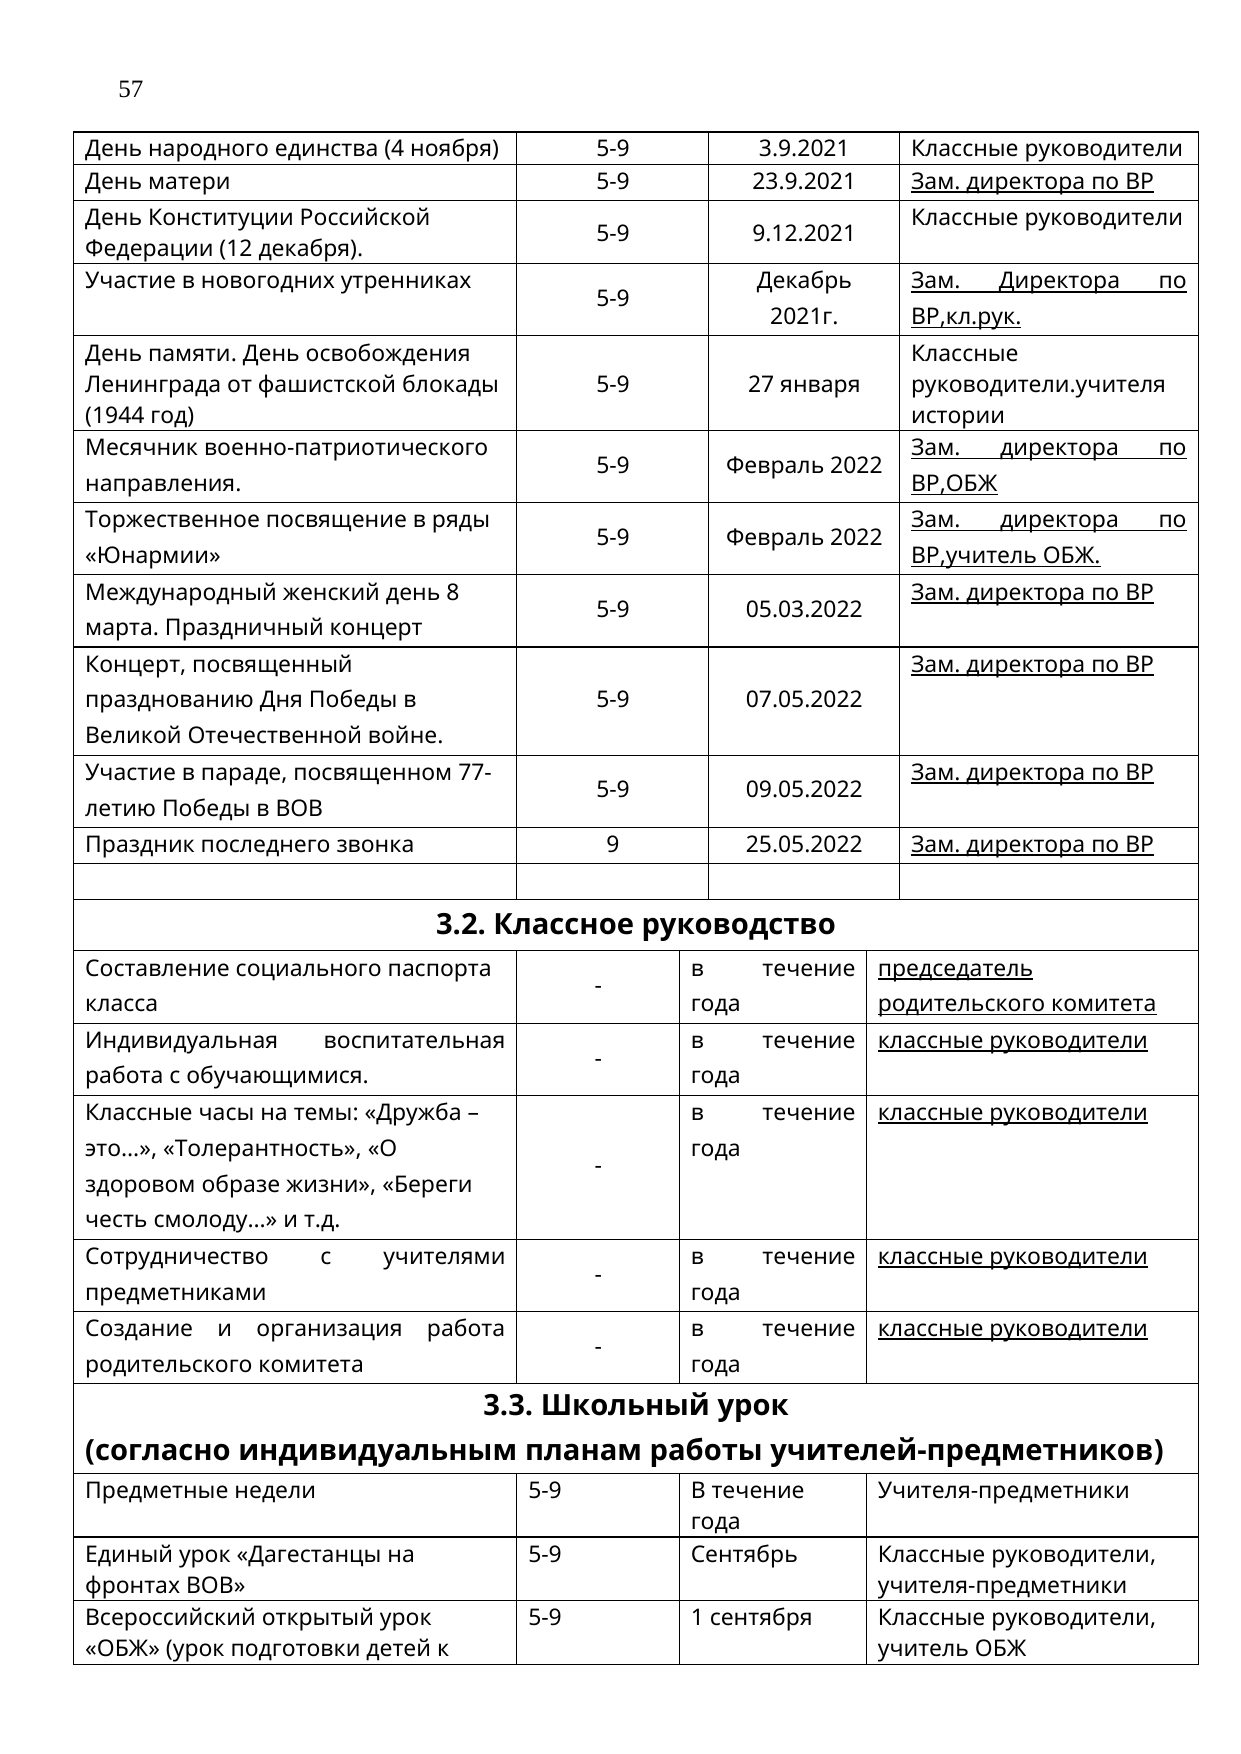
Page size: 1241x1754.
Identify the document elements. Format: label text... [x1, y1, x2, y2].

table_cell День памяти. День освобождения Ленинграда от фашистской блокады (1944 год) [74, 336, 516, 430]
table_cell классные руководители [867, 1096, 1198, 1238]
table_cell Зам. директора по ВР [900, 828, 1198, 863]
table_cell Классные руководители [900, 201, 1198, 263]
table_cell 5-9 [517, 133, 708, 164]
table_cell Единый урок «Дагестанцы на фронтах ВОВ» [74, 1538, 516, 1600]
table_cell Зам. директора по ВР [900, 575, 1198, 646]
table_cell Зам. директора по ВР [900, 756, 1198, 827]
table_cell Создание и организация работа родительского комитета [74, 1312, 516, 1383]
table_cell 5-9 [517, 575, 708, 646]
table_cell - [517, 1312, 679, 1383]
table_cell 5-9 [517, 648, 708, 754]
table_cell Индивидуальная воспитательная работа с обучающимися. [74, 1024, 516, 1094]
table_cell классные руководители [867, 1240, 1198, 1311]
table_cell 3.9.2021 [709, 133, 899, 164]
table_cell Концерт, посвященный празднованию Дня Победы в Великой Отечественной войне. [74, 648, 516, 754]
table_cell в течение года [680, 951, 866, 1022]
table_cell [74, 864, 516, 899]
table_cell классные руководители [867, 1312, 1198, 1383]
table_cell в течение года [680, 1312, 866, 1383]
table_cell Зам. директора по ВР,ОБЖ [900, 431, 1198, 502]
table_cell Месячник военно-патриотического направления. [74, 431, 516, 502]
table_cell Составление социального паспорта класса [74, 951, 516, 1022]
table_cell Сентябрь [680, 1538, 866, 1600]
table_cell 3.2. Классное руководство [74, 900, 1198, 950]
table_cell 9.12.2021 [709, 201, 899, 263]
table_cell 3.3. Школьный урок (согласно индивидуальным планам работы учителей-предметников) [74, 1384, 1198, 1473]
table_cell 27 января [709, 336, 899, 430]
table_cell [867, 1601, 1198, 1663]
table_cell Декабрь 2021г. [709, 264, 899, 335]
table_cell Праздник последнего звонка [74, 828, 516, 863]
table_cell 05.03.2022 [709, 575, 899, 646]
table_cell Зам. директора по ВР [900, 165, 1198, 200]
table_cell 5-9 [517, 1538, 679, 1600]
table_cell 5-9 [517, 756, 708, 827]
table_cell - [517, 1024, 679, 1094]
table_cell - [517, 951, 679, 1022]
table_cell 1 сентября [680, 1601, 866, 1663]
table_cell Зам. Директора по ВР,кл.рук. [900, 264, 1198, 335]
table_cell День Конституции Российской Федерации (12 декабря). [74, 201, 516, 263]
table_cell [709, 864, 899, 899]
table_cell 07.05.2022 [709, 648, 899, 754]
table_cell 25.05.2022 [709, 828, 899, 863]
table_cell 5-9 [517, 165, 708, 200]
table_cell в течение года [680, 1024, 866, 1094]
table_cell Сотрудничество с учителями предметниками [74, 1240, 516, 1311]
table_cell Зам. директора по ВР [900, 648, 1198, 754]
table_cell 5-9 [517, 264, 708, 335]
table_cell Участие в параде, посвященном 77-летию Победы в ВОВ [74, 756, 516, 827]
table_cell Классные руководители.учителя истории [900, 336, 1198, 430]
table_cell Предметные недели [74, 1474, 516, 1536]
table_cell Классные руководители, учителя-предметники [867, 1538, 1198, 1600]
table_cell 5-9 [517, 503, 708, 574]
table_cell - [517, 1240, 679, 1311]
table_cell В течение года [680, 1474, 866, 1536]
table_cell 5-9 [517, 431, 708, 502]
table_cell День народного единства (4 ноября) [74, 133, 516, 164]
table_cell Февраль 2022 [709, 431, 899, 502]
table_cell классные руководители [867, 1024, 1198, 1094]
table_cell 5-9 [517, 336, 708, 430]
table_cell Февраль 2022 [709, 503, 899, 574]
table_cell 5-9 [517, 1601, 679, 1663]
table_cell Зам. директора по ВР,учитель ОБЖ. [900, 503, 1198, 574]
table_cell - [517, 1096, 679, 1238]
table_cell 5-9 [517, 201, 708, 263]
table_cell 23.9.2021 [709, 165, 899, 200]
table_cell в течение года [680, 1240, 866, 1311]
table_cell 09.05.2022 [709, 756, 899, 827]
table_cell 9 [517, 828, 708, 863]
table_cell Торжественное посвящение в ряды «Юнармии» [74, 503, 516, 574]
table_cell Участие в новогодних утренниках [74, 264, 516, 335]
table_cell в течение года [680, 1096, 866, 1238]
table_cell Учителя-предметники [867, 1474, 1198, 1536]
table_cell [517, 864, 708, 899]
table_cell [74, 1601, 516, 1663]
table_cell [900, 864, 1198, 899]
table_cell председатель родительского комитета [867, 951, 1198, 1022]
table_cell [900, 133, 1198, 164]
table_cell День матери [74, 165, 516, 200]
table_cell 5-9 [517, 1474, 679, 1536]
table_cell Международный женский день 8 марта. Праздничный концерт [74, 575, 516, 646]
table_cell Классные часы на темы: «Дружба – это…», «Толерантность», «О здоровом образе жизни», «Береги честь смолоду…» и т.д. [74, 1096, 516, 1238]
